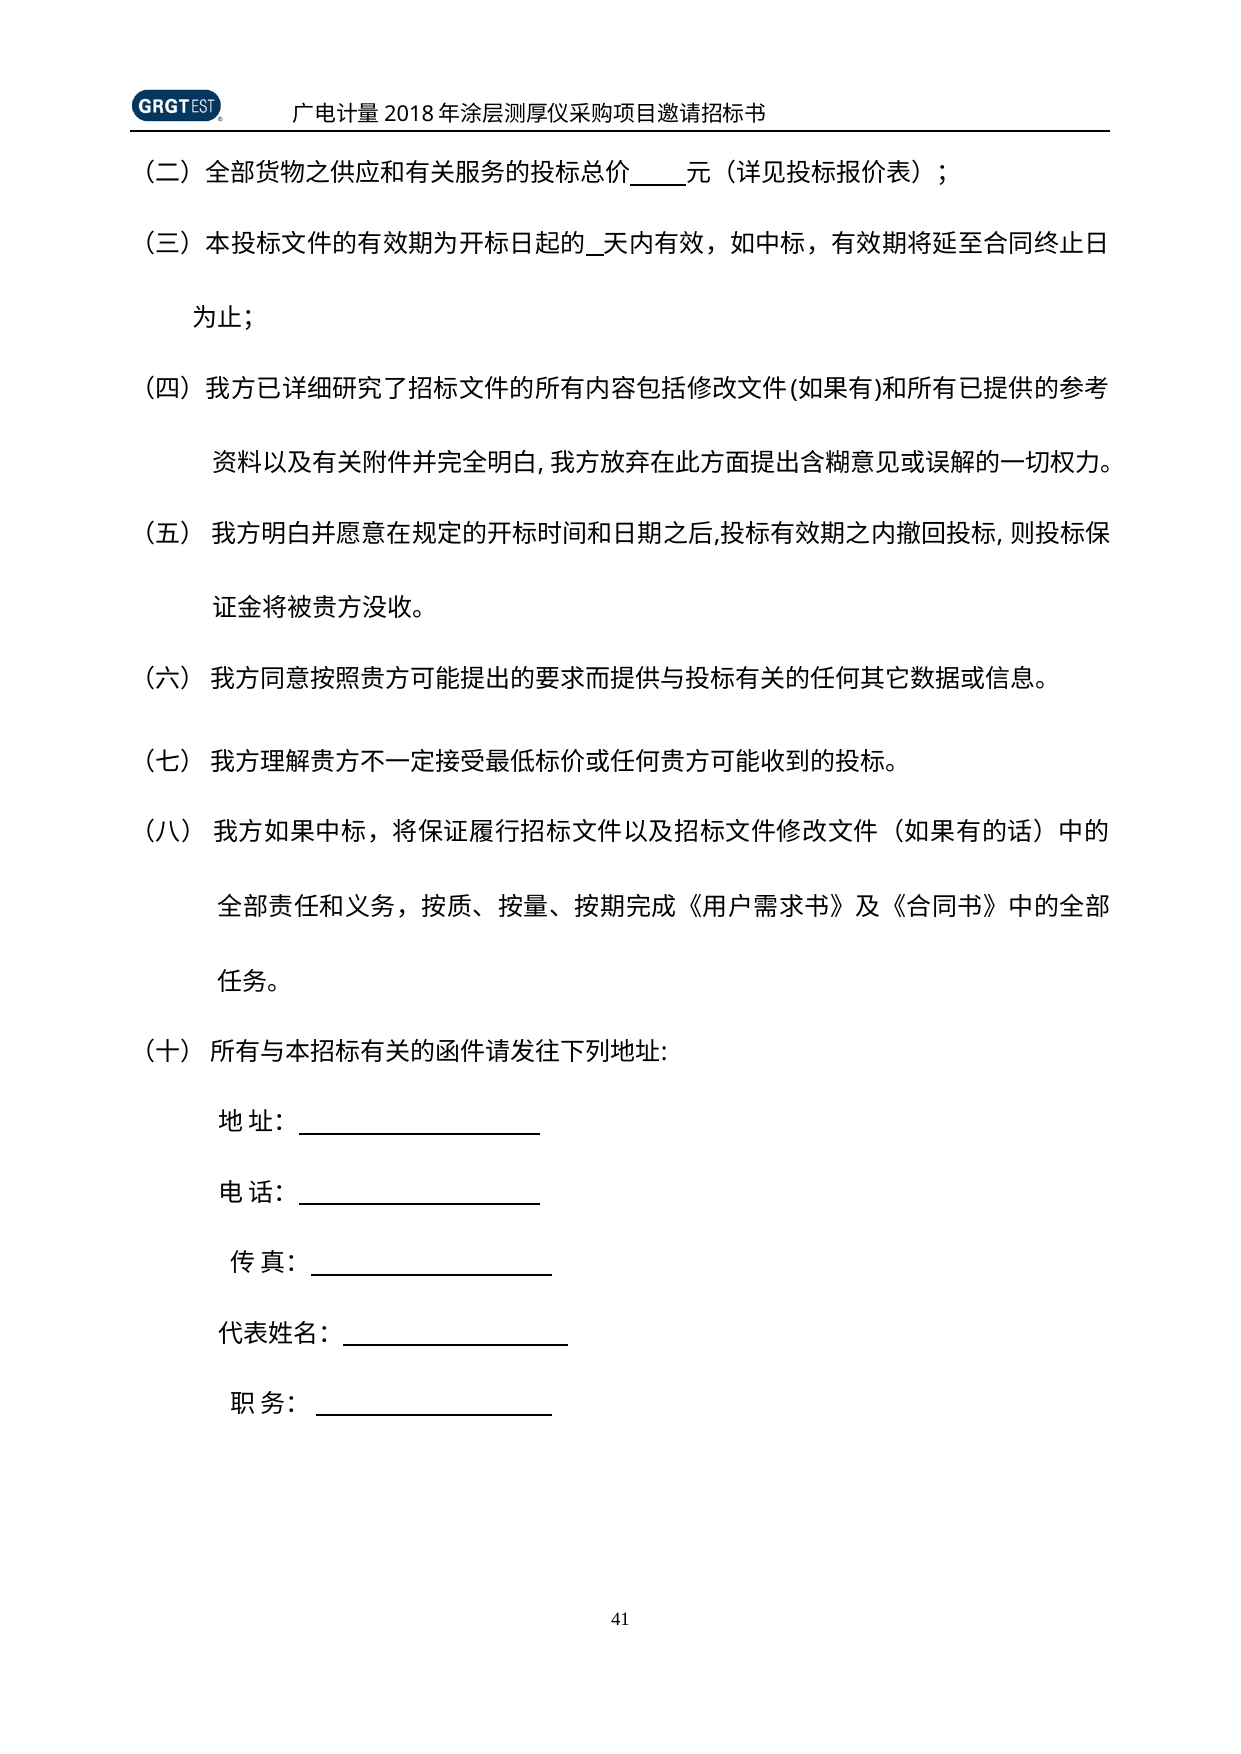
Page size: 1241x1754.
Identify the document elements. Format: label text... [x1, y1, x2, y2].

text （七） 我方理解贵方不一定接受最低标价或任何贵方可能收到的投标。 [130, 727, 1110, 792]
text 传 真： [205, 1228, 1110, 1293]
text （八） 我方如果中标，将保证履行招标文件以及招标文件修改文件（如果有的话）中的全部责任和义务，按质、按量、按期完成《用户需求书》及《合同书》中的全部任务。 [130, 797, 1110, 1012]
text （十） 所有与本招标有关的函件请发往下列地址: [130, 1017, 1110, 1082]
picture [129, 88, 224, 122]
text （六） 我方同意按照贵方可能提出的要求而提供与投标有关的任何其它数据或信息。 [130, 644, 1110, 709]
text 代表姓名： [205, 1299, 1110, 1364]
text （四）我方已详细研究了招标文件的所有内容包括修改文件(如果有)和所有已提供的参考资料以及有关附件并完全明白, 我方放弃在此方面提出含糊意见或误解的一切权力。 [130, 354, 1110, 493]
text 地 址： [205, 1087, 1110, 1152]
text 电 话： [205, 1158, 1110, 1223]
text （二）全部货物之供应和有关服务的投标总价 元（详见投标报价表）； [130, 138, 1110, 203]
text （三）本投标文件的有效期为开标日起的 天内有效，如中标，有效期将延至合同终止日为止； [130, 209, 1110, 348]
text （五） 我方明白并愿意在规定的开标时间和日期之后,投标有效期之内撤回投标, 则投标保证金将被贵方没收。 [130, 499, 1110, 638]
text 职 务： [205, 1369, 1110, 1434]
